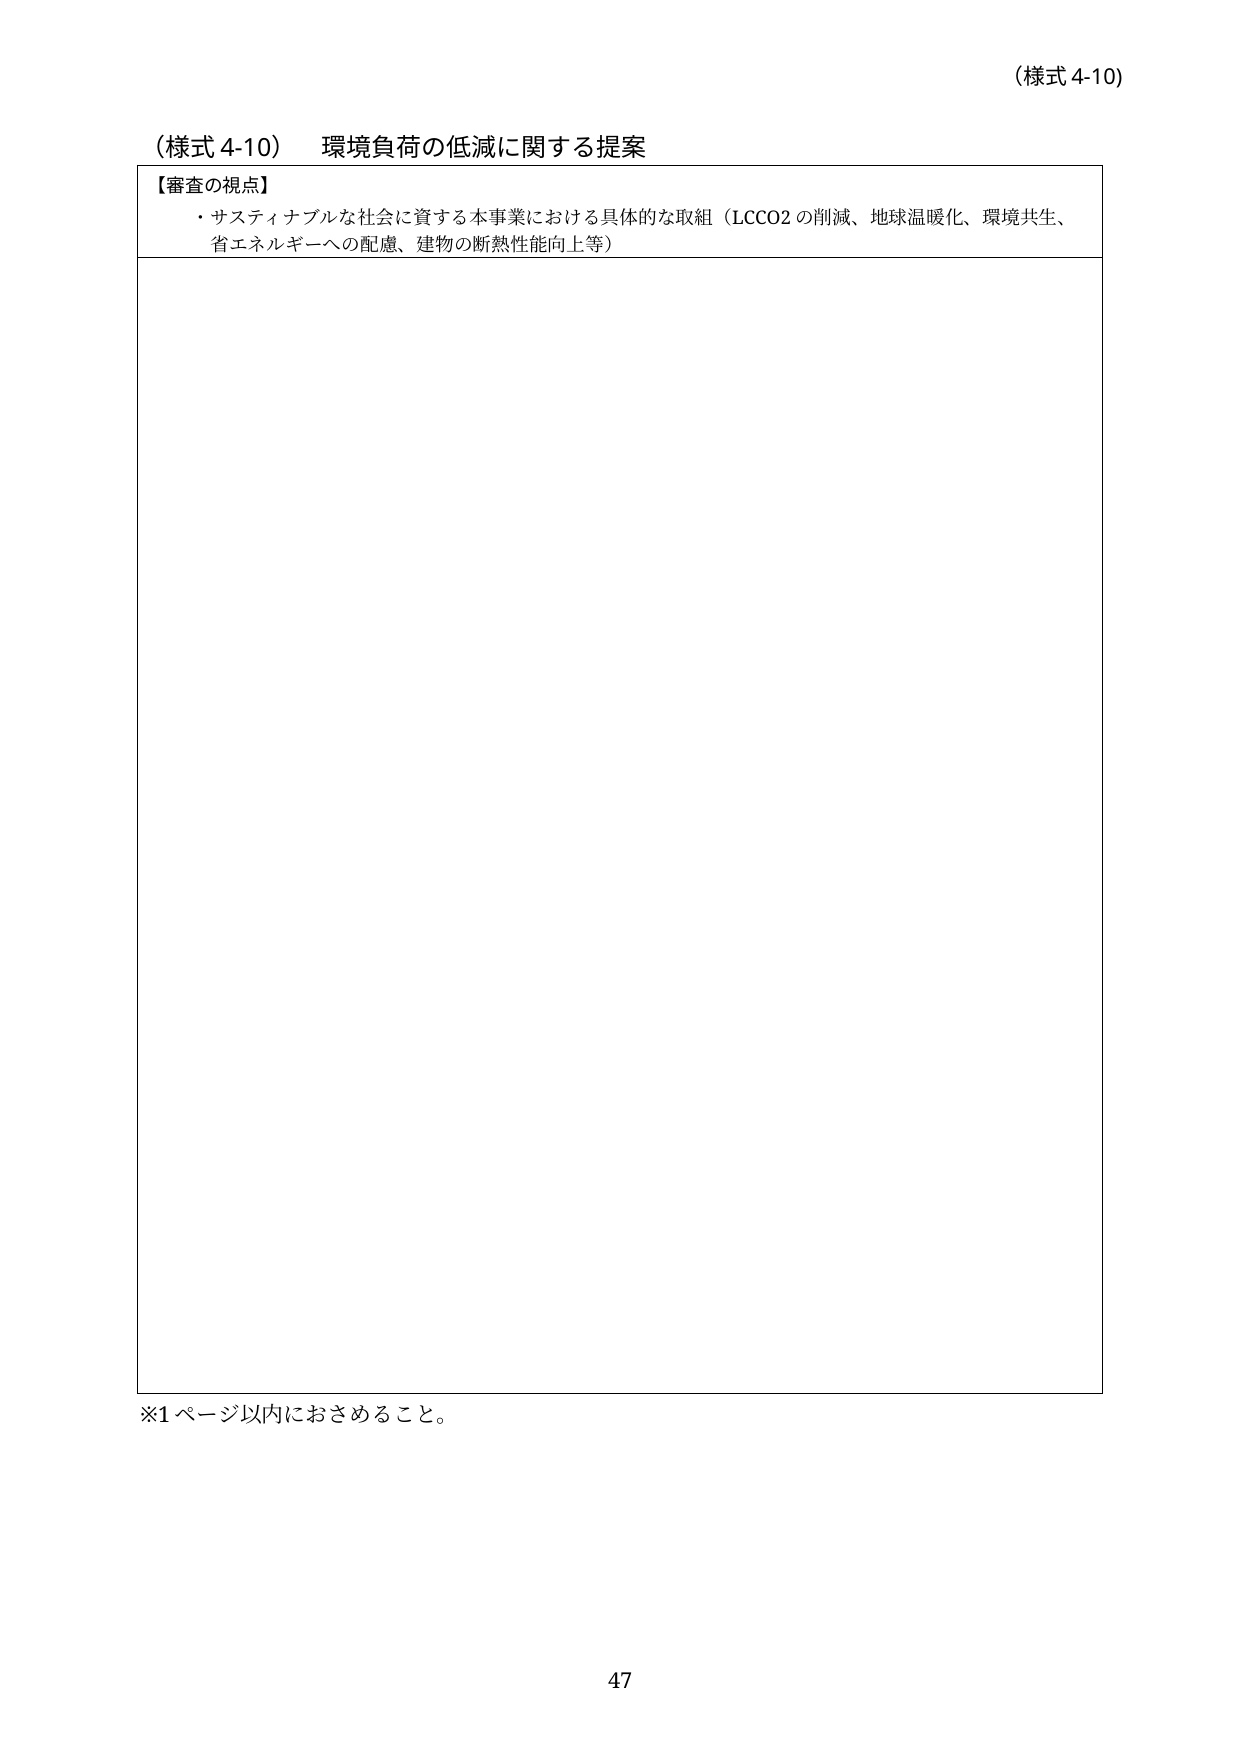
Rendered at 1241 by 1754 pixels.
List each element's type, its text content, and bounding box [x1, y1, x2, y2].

text ※1ページ以内におさめること。 [118, 1394, 1122, 1432]
table_header 【審査の視点】 ・サスティナブルな社会に資する本事業における具体的な取組（LCCO2の削減、地球温暖化、環境共生、省エネルギーへの配慮、建物の断熱性能向上等） [138, 166, 1102, 257]
subtitle （様式4-10） 環境負荷の低減に関する提案 [140, 127, 1122, 164]
table_cell [138, 258, 1102, 1393]
